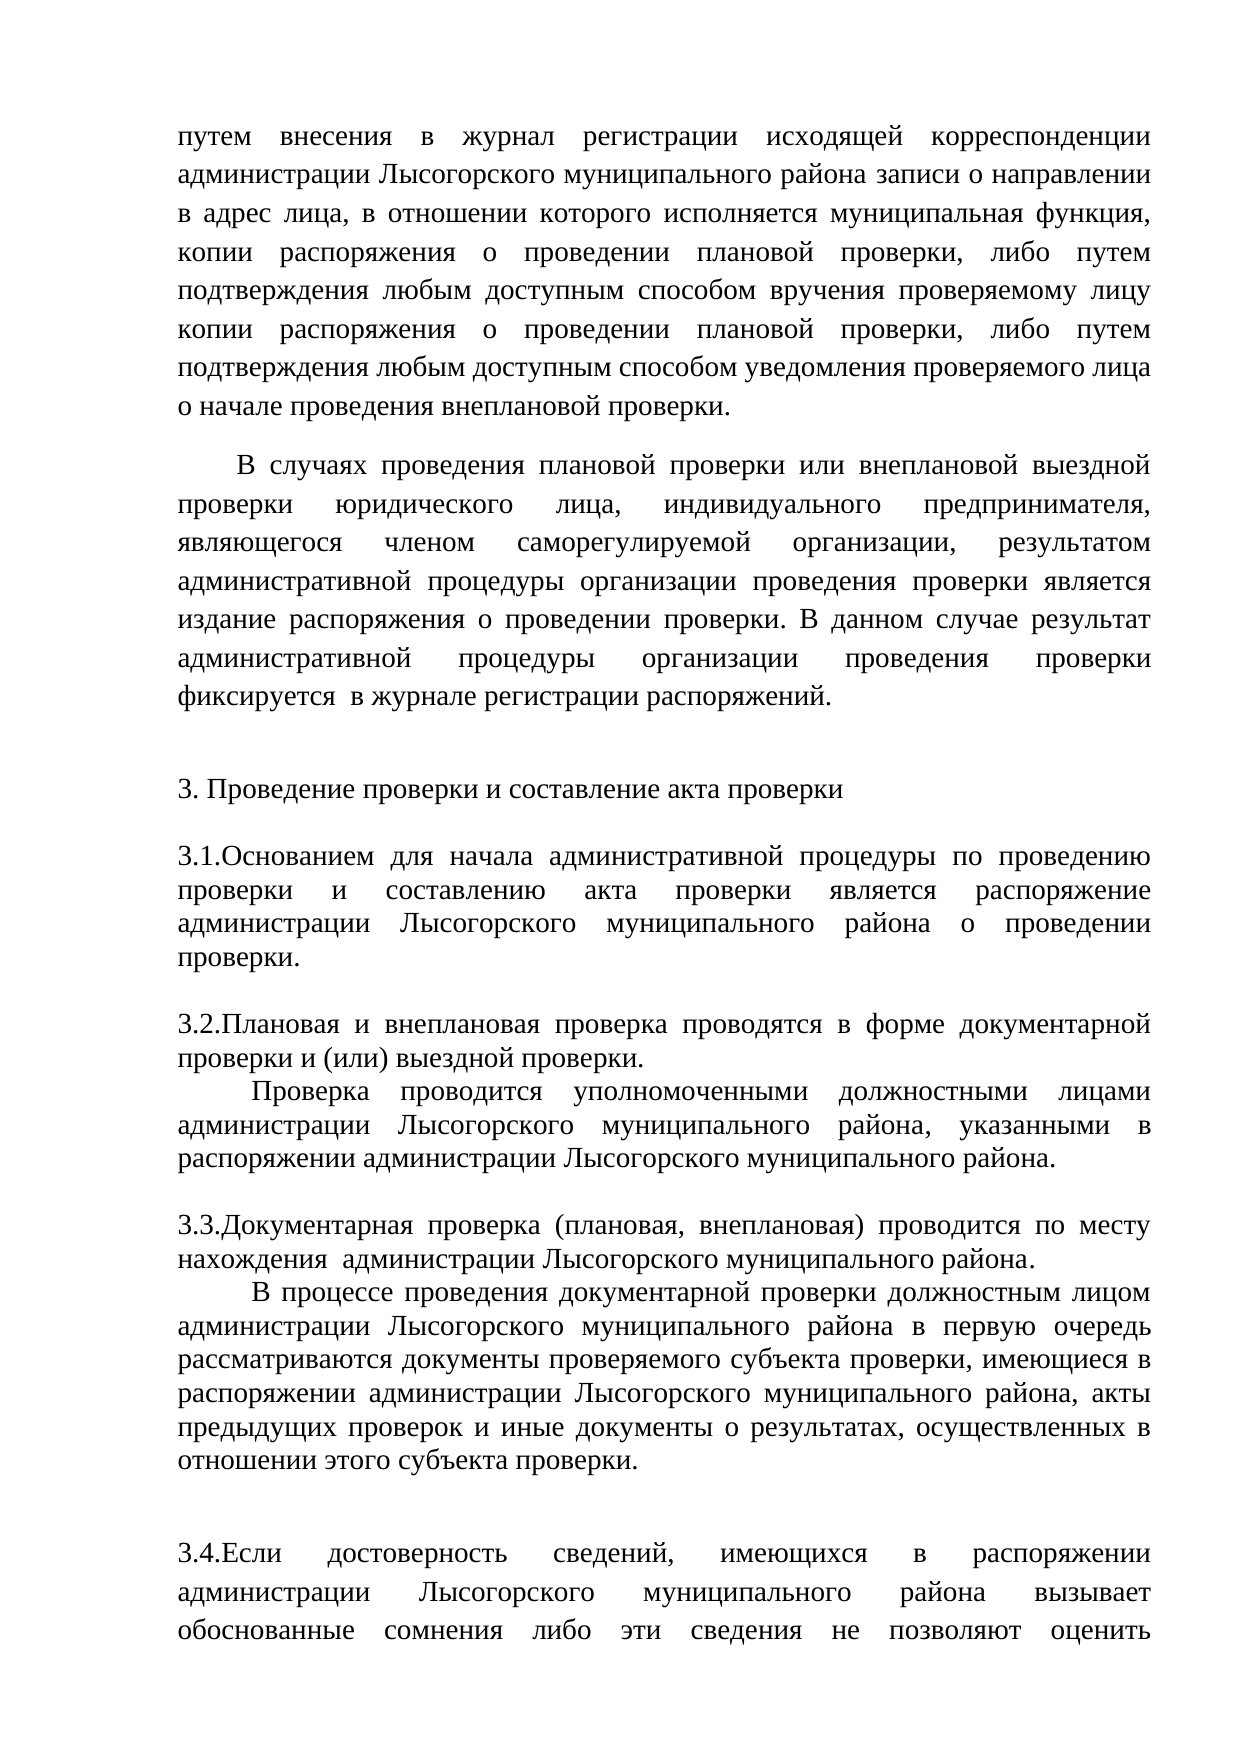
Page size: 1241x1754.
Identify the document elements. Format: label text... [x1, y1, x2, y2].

text 3.2.Плановая и внеплановая проверка проводятся в форме документарной проверки и (или) выездной проверки. [177, 1006, 1152, 1073]
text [177, 1535, 1152, 1646]
text 3. Проведение проверки и составление акта проверки [177, 771, 1152, 805]
text 3.3.Документарная проверка (плановая, внеплановая) проводится по месту нахождения администрации Лысогорского муниципального района. [177, 1207, 1152, 1274]
text В процессе проведения документарной проверки должностным лицом администрации Лысогорского муниципального района в первую очередь рассматриваются документы проверяемого субъекта проверки, имеющиеся в распоряжении администрации Лысогорского муниципального района, акты предыдущих проверок и иные документы о результатах, осуществленных в отношении этого субъекта проверки. [177, 1274, 1152, 1476]
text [177, 118, 1152, 421]
text 3.1.Основанием для начала административной процедуры по проведению проверки и составлению акта проверки является распоряжение администрации Лысогорского муниципального района о проведении проверки. [177, 838, 1152, 973]
text В случаях проведения плановой проверки или внеплановой выездной проверки юридического лица, индивидуального предпринимателя, являющегося членом саморегулируемой организации, результатом административной процедуры организации проведения проверки является издание распоряжения о проведении проверки. В данном случае результат административной процедуры организации проведения проверки фиксируется в журнале регистрации распоряжений. [177, 447, 1152, 712]
text Проверка проводится уполномоченными должностными лицами администрации Лысогорского муниципального района, указанными в распоряжении администрации Лысогорского муниципального района. [177, 1073, 1152, 1174]
